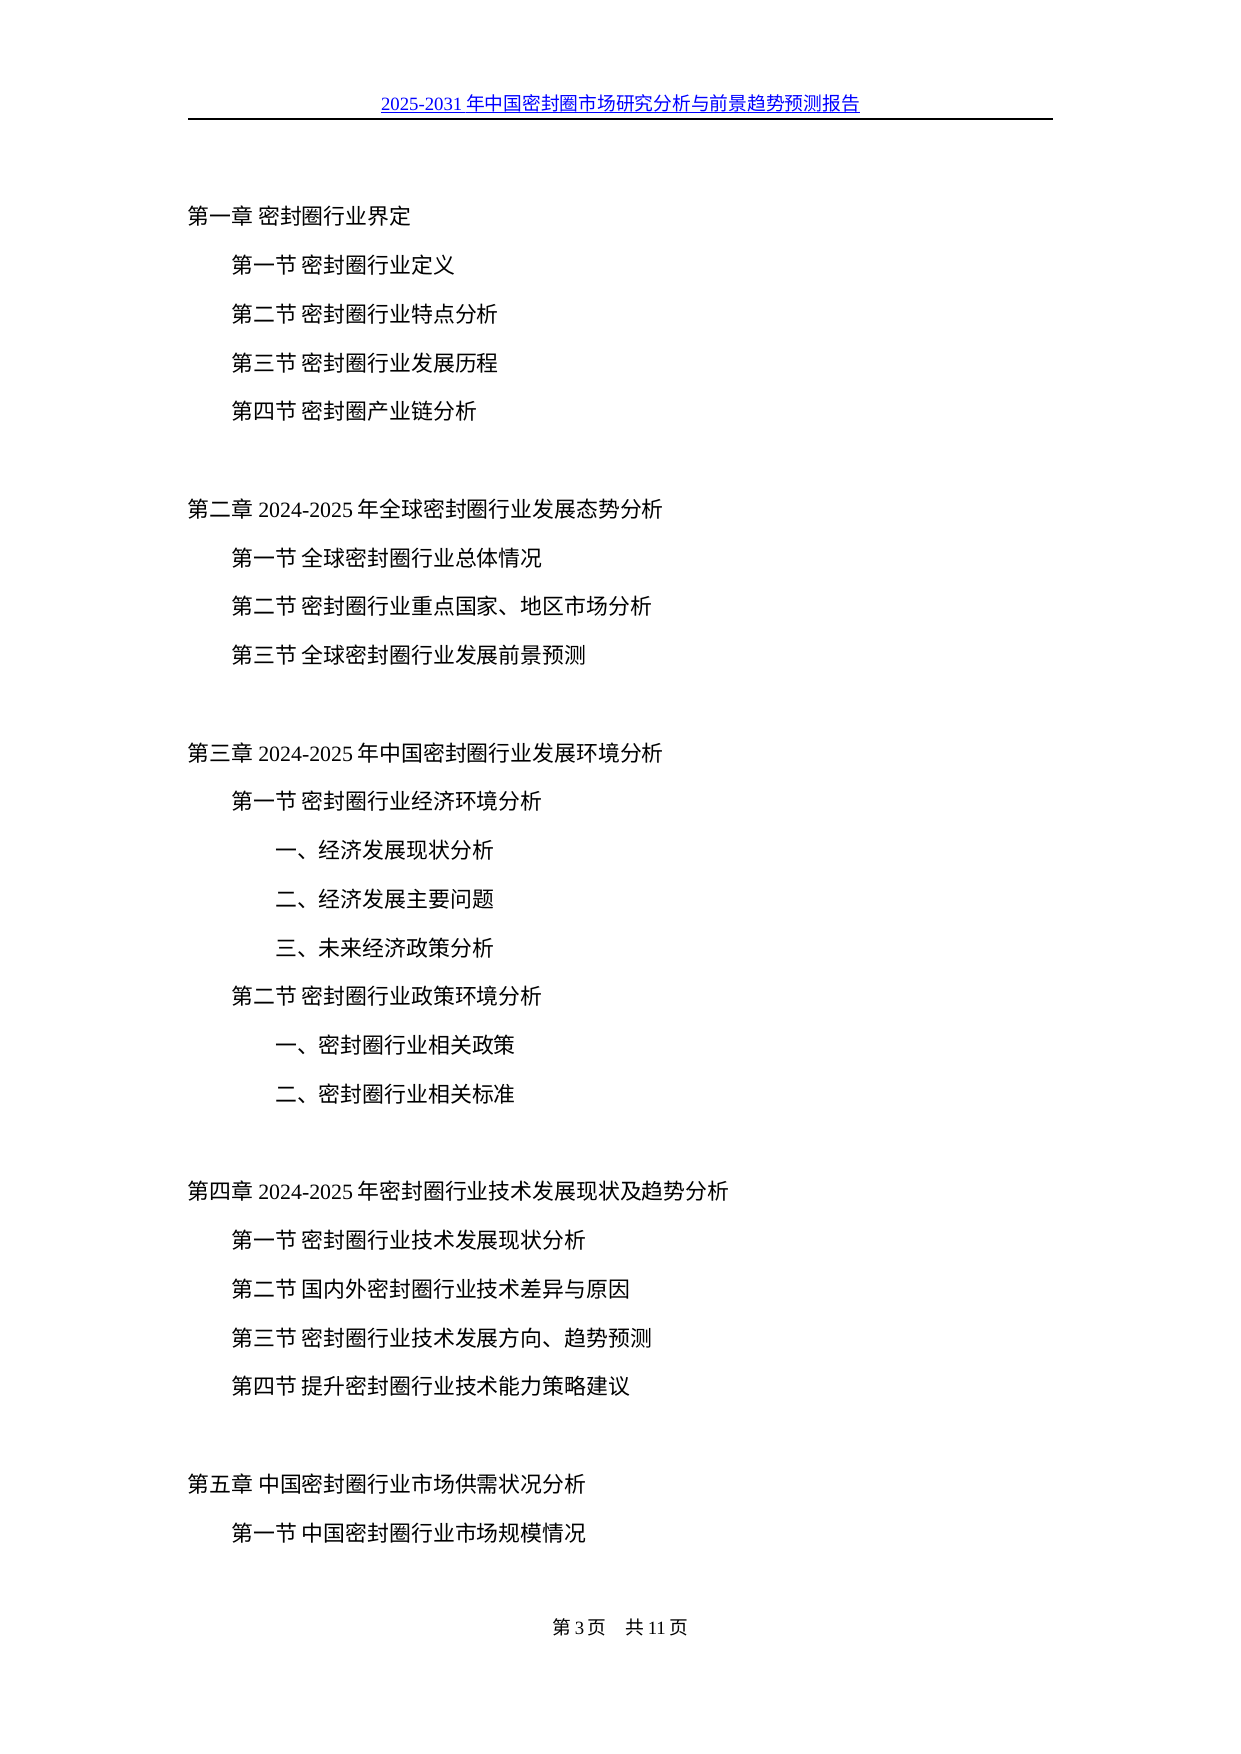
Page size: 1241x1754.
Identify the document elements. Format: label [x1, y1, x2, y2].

text [187, 150, 1053, 1548]
